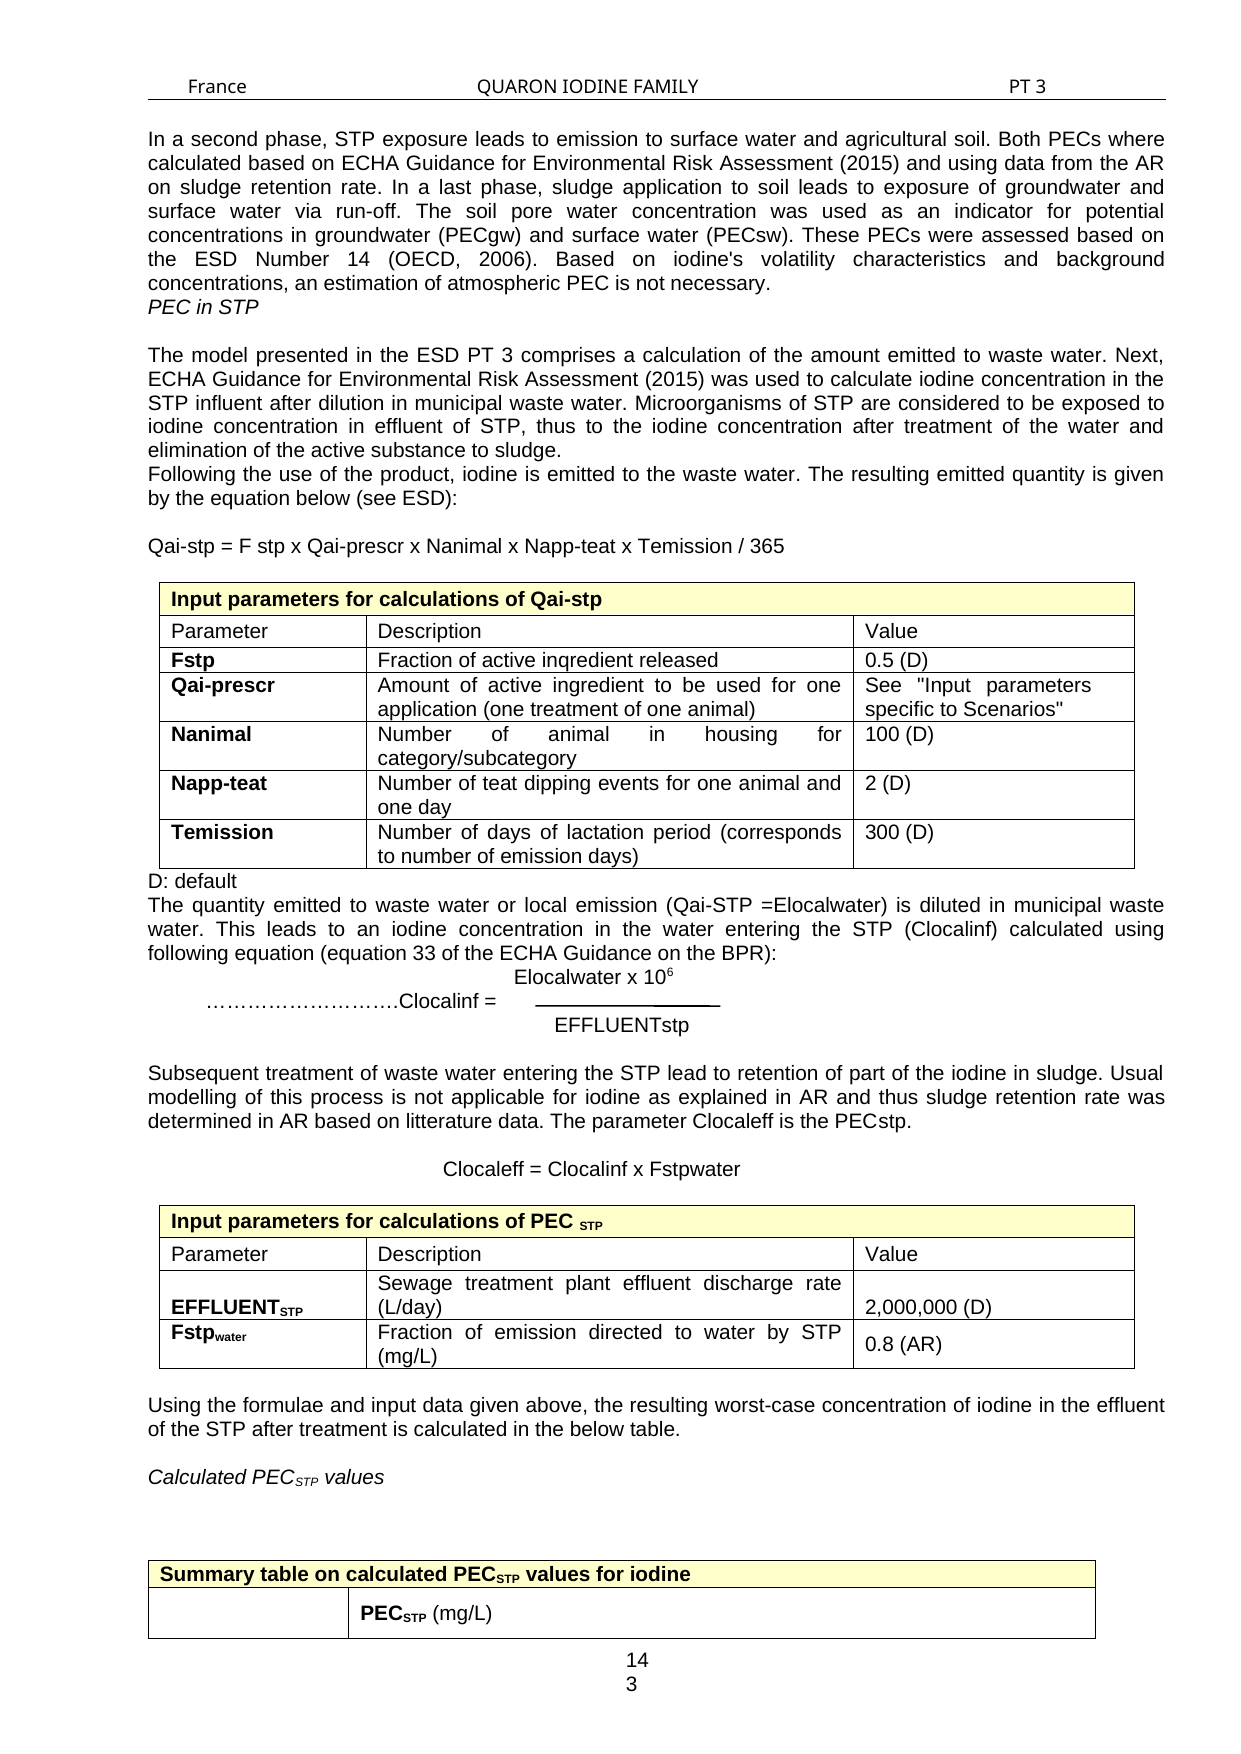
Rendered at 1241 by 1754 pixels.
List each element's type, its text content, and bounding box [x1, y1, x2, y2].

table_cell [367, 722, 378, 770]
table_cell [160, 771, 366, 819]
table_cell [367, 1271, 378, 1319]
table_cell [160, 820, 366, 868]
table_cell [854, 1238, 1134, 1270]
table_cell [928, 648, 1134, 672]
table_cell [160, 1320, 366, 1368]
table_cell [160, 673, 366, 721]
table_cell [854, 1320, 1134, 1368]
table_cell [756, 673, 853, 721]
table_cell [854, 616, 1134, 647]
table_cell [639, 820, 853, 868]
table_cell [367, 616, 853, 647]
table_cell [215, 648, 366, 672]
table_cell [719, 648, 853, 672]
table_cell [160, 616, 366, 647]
text Using the formulae and input data given above, the resulting worst-case concentration of iodine in the effluent of the STP after treatment is calculated in the below table. [148, 1393, 1166, 1441]
text Elocalwater x 106 [148, 965, 1166, 989]
text Calculated PECSTP values [148, 1464, 1166, 1488]
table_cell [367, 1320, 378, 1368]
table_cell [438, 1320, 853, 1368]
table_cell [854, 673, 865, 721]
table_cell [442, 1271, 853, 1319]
text Clocaleff = Clocalinf x Fstpwater [369, 1157, 1166, 1181]
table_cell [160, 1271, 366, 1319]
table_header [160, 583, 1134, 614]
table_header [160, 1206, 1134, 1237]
text In a second phase, STP exposure leads to emission to surface water and agricultural soil. Both PECs where calculated based on ECHA Guidance for Environmental Risk Assessment (2015) and using data from the AR on sludge retention rate. In a last phase, sludge application to soil leads to exposure of groundwater and surface water via run-off. The soil pore water concentration was used as an indicator for potential concentrations in groundwater (PECgw) and surface water (PECsw). These PECs were assessed based on the ESD Number 14 (OECD, 2006). Based on iodine's volatility characteristics and background concentrations, an estimation of atmospheric PEC is not necessary. [148, 127, 1166, 294]
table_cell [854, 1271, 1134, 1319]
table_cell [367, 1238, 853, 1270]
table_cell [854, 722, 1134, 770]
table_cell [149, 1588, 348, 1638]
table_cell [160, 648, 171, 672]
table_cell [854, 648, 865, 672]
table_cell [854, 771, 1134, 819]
text ……………………….Clocalinf = [148, 989, 1166, 1013]
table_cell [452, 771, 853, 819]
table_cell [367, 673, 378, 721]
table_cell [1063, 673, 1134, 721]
text The model presented in the ESD PT 3 comprises a calculation of the amount emitted to waste water. Next, ECHA Guidance for Environmental Risk Assessment (2015) was used to calculate iodine concentration in the STP influent after dilution in municipal waste water. Microorganisms of STP are considered to be exposed to iodine concentration in effluent of STP, thus to the iodine concentration after treatment of the water and elimination of the active substance to sludge. [148, 342, 1166, 462]
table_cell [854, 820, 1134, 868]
text Subsequent treatment of waste water entering the STP lead to retention of part of the iodine in sludge. Usual modelling of this process is not applicable for iodine as explained in AR and thus sludge retention rate was determined in AR based on litterature data. The parameter Clocaleff is the PECstp. [148, 1061, 1166, 1133]
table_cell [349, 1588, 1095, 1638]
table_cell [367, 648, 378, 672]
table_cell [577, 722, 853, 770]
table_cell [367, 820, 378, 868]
text D: default [148, 869, 1166, 893]
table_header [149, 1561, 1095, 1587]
text PEC in STP [148, 294, 1166, 318]
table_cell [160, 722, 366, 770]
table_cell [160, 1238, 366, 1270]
text EFFLUENTstp [328, 1013, 1166, 1037]
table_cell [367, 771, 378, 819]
text Following the use of the product, iodine is emitted to the waste water. The resulting emitted quantity is given by the equation below (see ESD): [148, 462, 1166, 510]
text Qai-stp = F stp x Qai-prescr x Nanimal x Napp-teat x Temission / 365 [148, 534, 1166, 558]
text The quantity emitted to waste water or local emission (Qai-STP =Elocalwater) is diluted in municipal waste water. This leads to an iodine concentration in the water entering the STP (Clocalinf) calculated using following equation (equation 33 of the ECHA Guidance on the BPR): [148, 893, 1166, 965]
